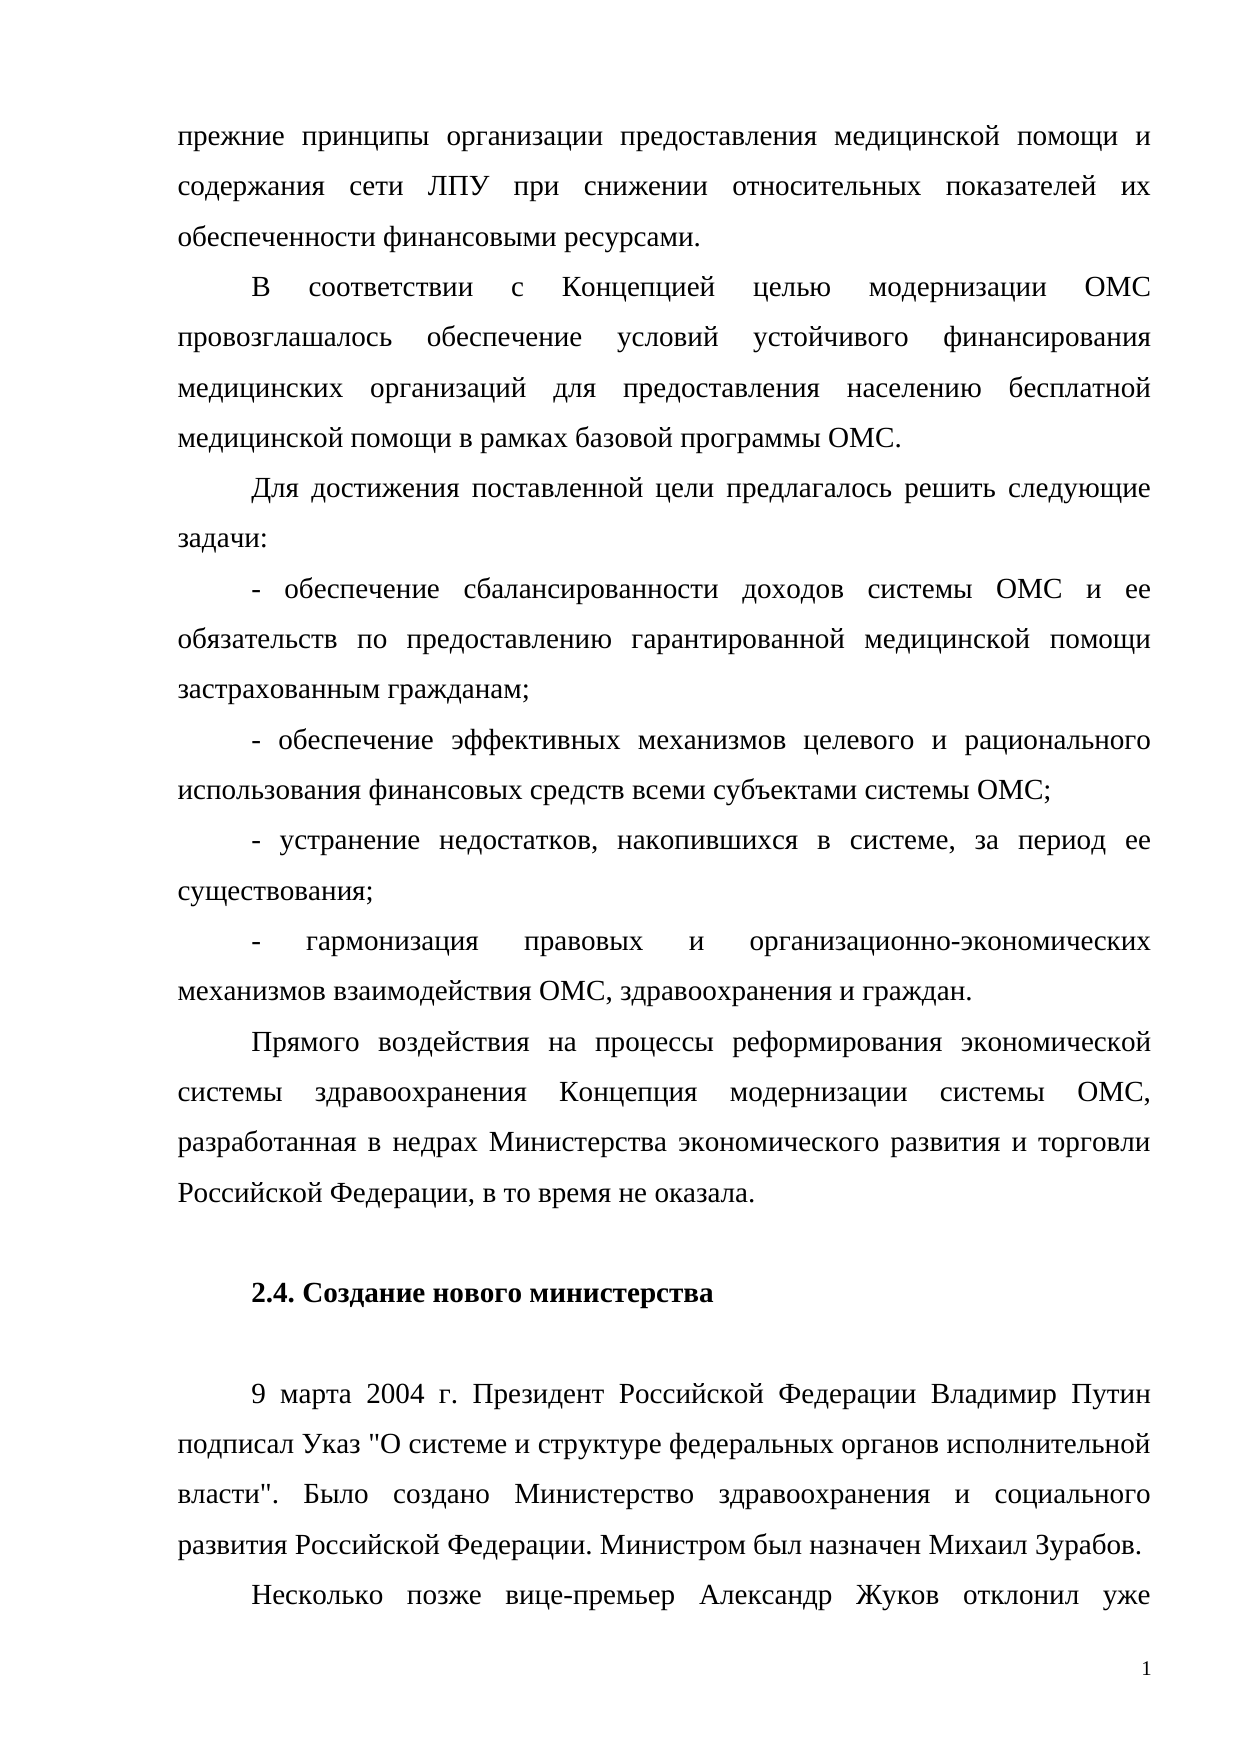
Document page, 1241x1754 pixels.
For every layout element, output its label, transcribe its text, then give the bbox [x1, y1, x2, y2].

text Прямого воздействия на процессы реформирования экономической системы здравоохранения Концепция модернизации системы ОМС, разработанная в недрах Министерства экономического развития и торговли Российской Федерации, в то время не оказала. [177, 1024, 1152, 1208]
text - обеспечение сбалансированности доходов системы ОМС и ее обязательств по предоставлению гарантированной медицинской помощи застрахованным гражданам; [177, 571, 1152, 705]
text - гармонизация правовых и организационно-экономических механизмов взаимодействия ОМС, здравоохранения и граждан. [177, 923, 1152, 1007]
subtitle 2.4. Создание нового министерства [177, 1275, 1152, 1309]
text - обеспечение эффективных механизмов целевого и рационального использования финансовых средств всеми субъектами системы ОМС; [177, 722, 1152, 806]
text Для достижения поставленной цели предлагалось решить следующие задачи: [177, 470, 1152, 554]
text 9 марта . Президент Российской Федерации Владимир Путин подписал Указ "О системе и структуре федеральных органов исполнительной власти". Было создано Министерство здравоохранения и социального развития Российской Федерации. Министром был назначен Михаил Зурабов. [177, 1376, 1152, 1560]
text - устранение недостатков, накопившихся в системе, за период ее существования; [177, 822, 1152, 906]
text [177, 1577, 1152, 1611]
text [177, 118, 1152, 252]
text В соответствии с Концепцией целью модернизации ОМС провозглашалось обеспечение условий устойчивого финансирования медицинских организаций для предоставления населению бесплатной медицинской помощи в рамках базовой программы ОМС. [177, 269, 1152, 453]
